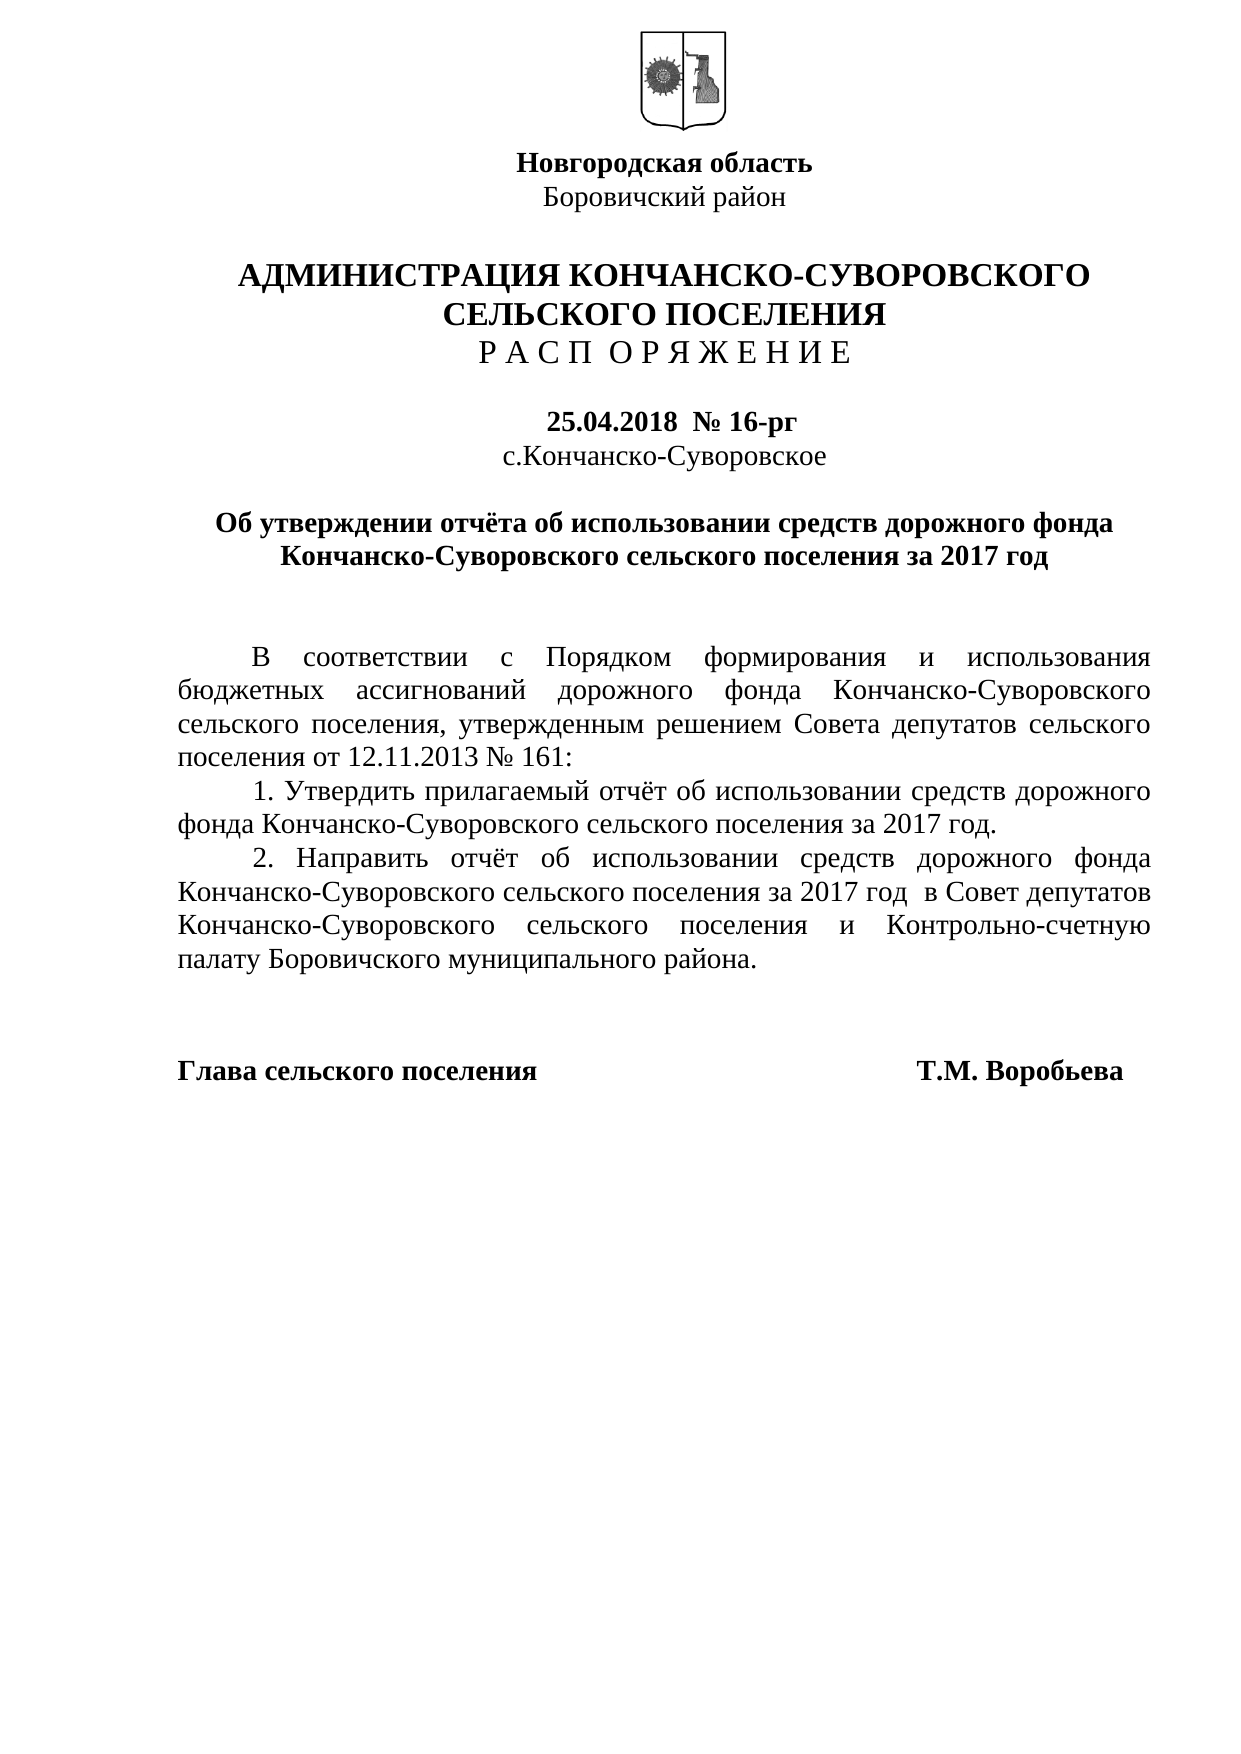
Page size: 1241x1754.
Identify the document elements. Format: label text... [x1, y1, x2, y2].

text В соответствии с Порядком формирования и использования бюджетных ассигнований дорожного фонда Кончанско-Суворовского сельского поселения, утвержденным решением Совета депутатов сельского поселения от 12.11.2013 № 161: [177, 639, 1152, 773]
text Об утверждении отчёта об использовании средств дорожного фонда Кончанско-Суворовского сельского поселения за 2017 год [177, 505, 1152, 572]
text с.Кончанско-Суворовское [177, 438, 1152, 471]
text 2. Направить отчёт об использовании средств дорожного фонда Кончанско-Суворовского сельского поселения за 2017 год в Совет депутатов Кончанско-Суворовского сельского поселения и Контрольно-счетную палату Боровичского муниципального района. [177, 840, 1152, 974]
subtitle Р А С П О Р Я Ж Е Н И Е [177, 332, 1152, 371]
text СЕЛЬСКОГО ПОСЕЛЕНИЯ [177, 294, 1152, 332]
text 1. Утвердить прилагаемый отчёт об использовании средств дорожного фонда Кончанско-Суворовского сельского поселения за 2017 год. [177, 773, 1152, 840]
text 25.04.2018 № 16-рг [177, 404, 1152, 438]
picture [638, 28, 731, 134]
text Глава сельского поселения Т.М. Воробьева [177, 1053, 1152, 1087]
text Боровичский район [177, 179, 1152, 213]
text АДМИНИСТРАЦИЯ КОНЧАНСКО-СУВОРОВСКОГО [177, 256, 1152, 294]
text Новгородская область [177, 146, 1152, 179]
